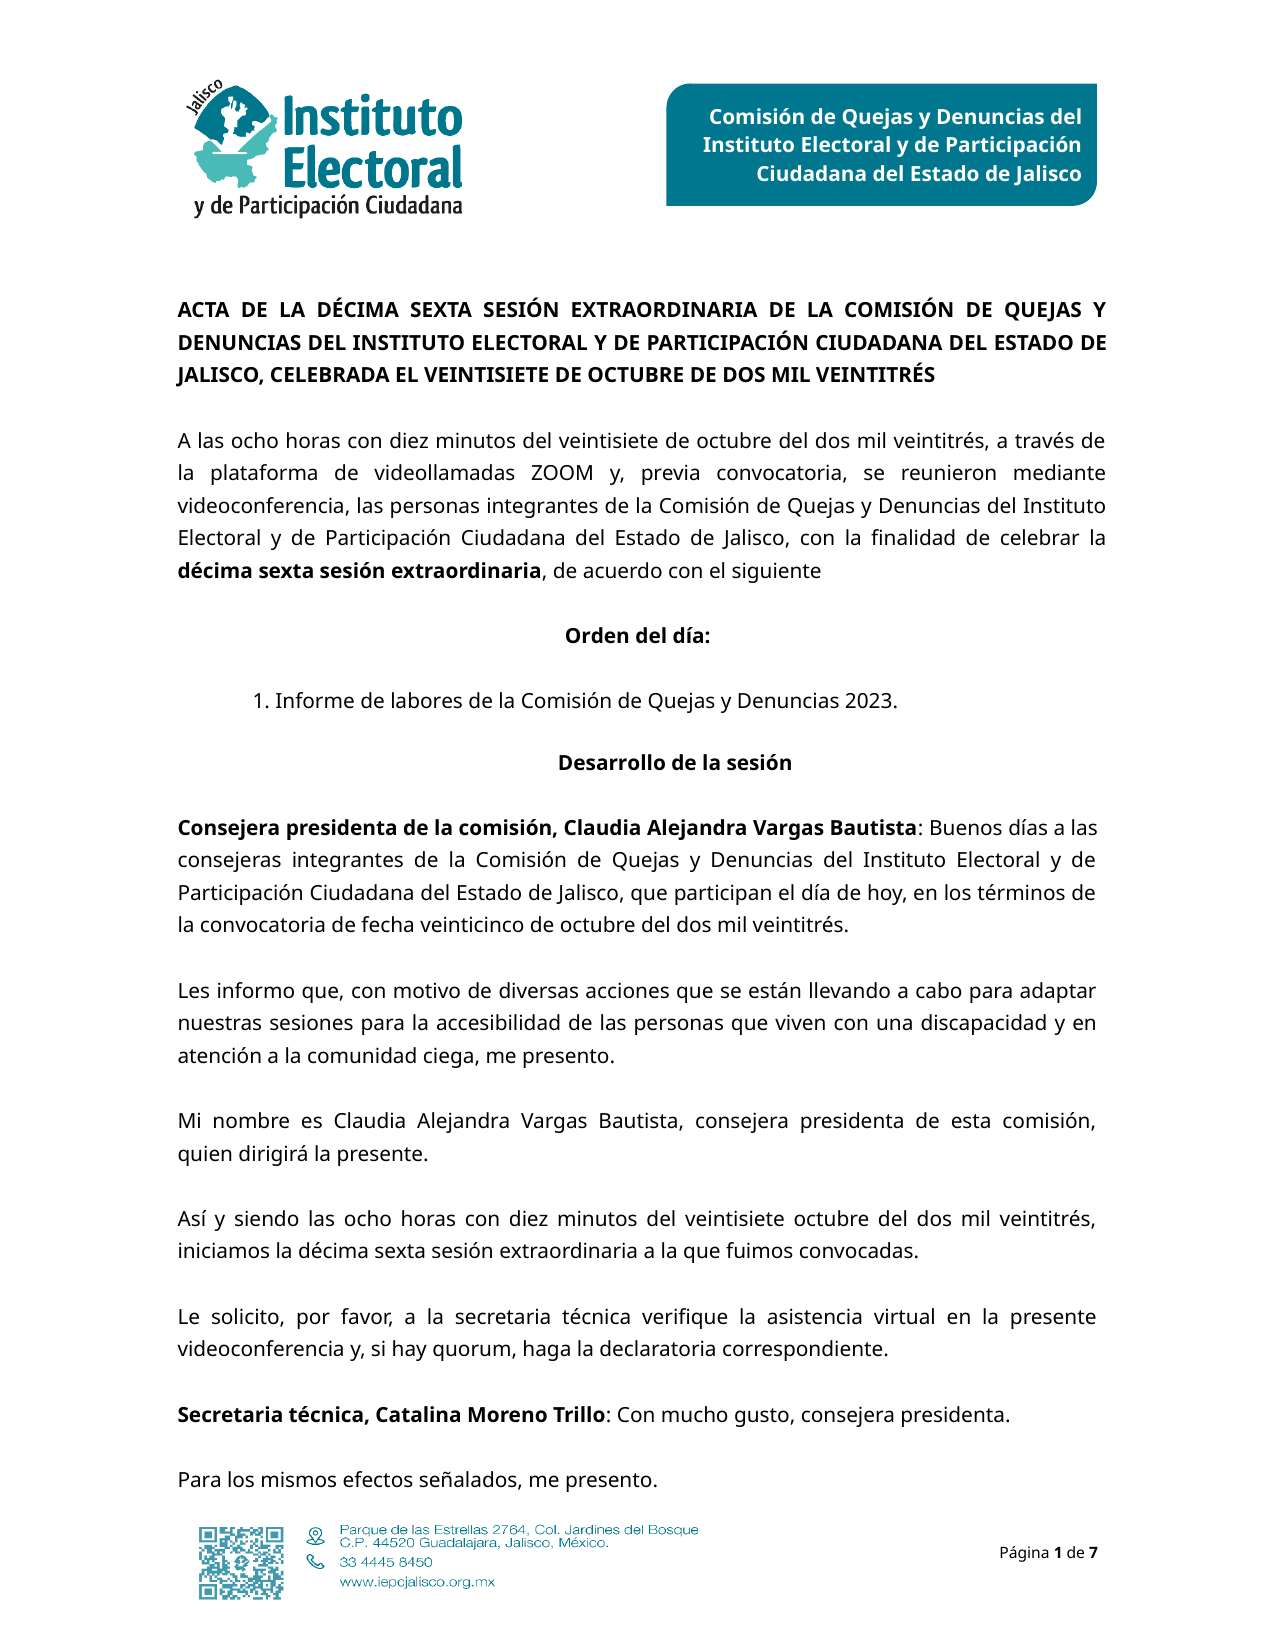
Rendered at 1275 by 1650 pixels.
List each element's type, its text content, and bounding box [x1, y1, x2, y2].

text ACTA DE LA DÉCIMA SEXTA SESIÓN EXTRAORDINARIA DE LA COMISIÓN DE QUEJAS Y DENUNCIAS DEL INSTITUTO ELECTORAL Y DE PARTICIPACIÓN CIUDADANA DEL ESTADO DE JALISCO, CELEBRADA EL VEINTISIETE DE OCTUBRE DE DOS MIL VEINTITRÉS [177, 295, 1108, 389]
text Mi nombre es Claudia Alejandra Vargas Bautista, consejera presidenta de esta comisión, quien dirigirá la presente. [177, 1106, 1098, 1167]
text Secretaria técnica, Catalina Moreno Trillo: Con mucho gusto, consejera presidenta. [177, 1400, 1098, 1428]
text Consejera presidenta de la comisión, Claudia Alejandra Vargas Bautista: Buenos días a las consejeras integrantes de la Comisión de Quejas y Denuncias del Instituto Electoral y de Participación Ciudadana del Estado de Jalisco, que participan el día de hoy, en los términos de la convocatoria de fecha veinticinco de octubre del dos mil veintitrés. [177, 813, 1098, 939]
list Desarrollo de la sesión [252, 748, 1098, 776]
picture [177, 1504, 728, 1618]
list 1. Informe de labores de la Comisión de Quejas y Denuncias 2023. [252, 687, 1098, 715]
text Orden del día: [177, 621, 1098, 650]
text Para los mismos efectos señalados, me presento. [177, 1465, 1098, 1493]
text Así y siendo las ocho horas con diez minutos del veintisiete octubre del dos mil veintitrés, iniciamos la décima sexta sesión extraordinaria a la que fuimos convocadas. [177, 1204, 1098, 1265]
text A las ocho horas con diez minutos del veintisiete de octubre del dos mil veintitrés, a través de la plataforma de videollamadas ZOOM y, previa convocatoria, se reunieron mediante videoconferencia, las personas integrantes de la Comisión de Quejas y Denuncias del Instituto Electoral y de Participación Ciudadana del Estado de Jalisco, con la finalidad de celebrar la décima sexta sesión extraordinaria, de acuerdo con el siguiente [177, 426, 1108, 584]
text Le solicito, por favor, a la secretaria técnica verifique la asistencia virtual en la presente videoconferencia y, si hay quorum, haga la declaratoria correspondiente. [177, 1302, 1098, 1363]
picture [176, 69, 484, 234]
text Les informo que, con motivo de diversas acciones que se están llevando a cabo para adaptar nuestras sesiones para la accesibilidad de las personas que viven con una discapacidad y en atención a la comunidad ciega, me presento. [177, 976, 1098, 1069]
